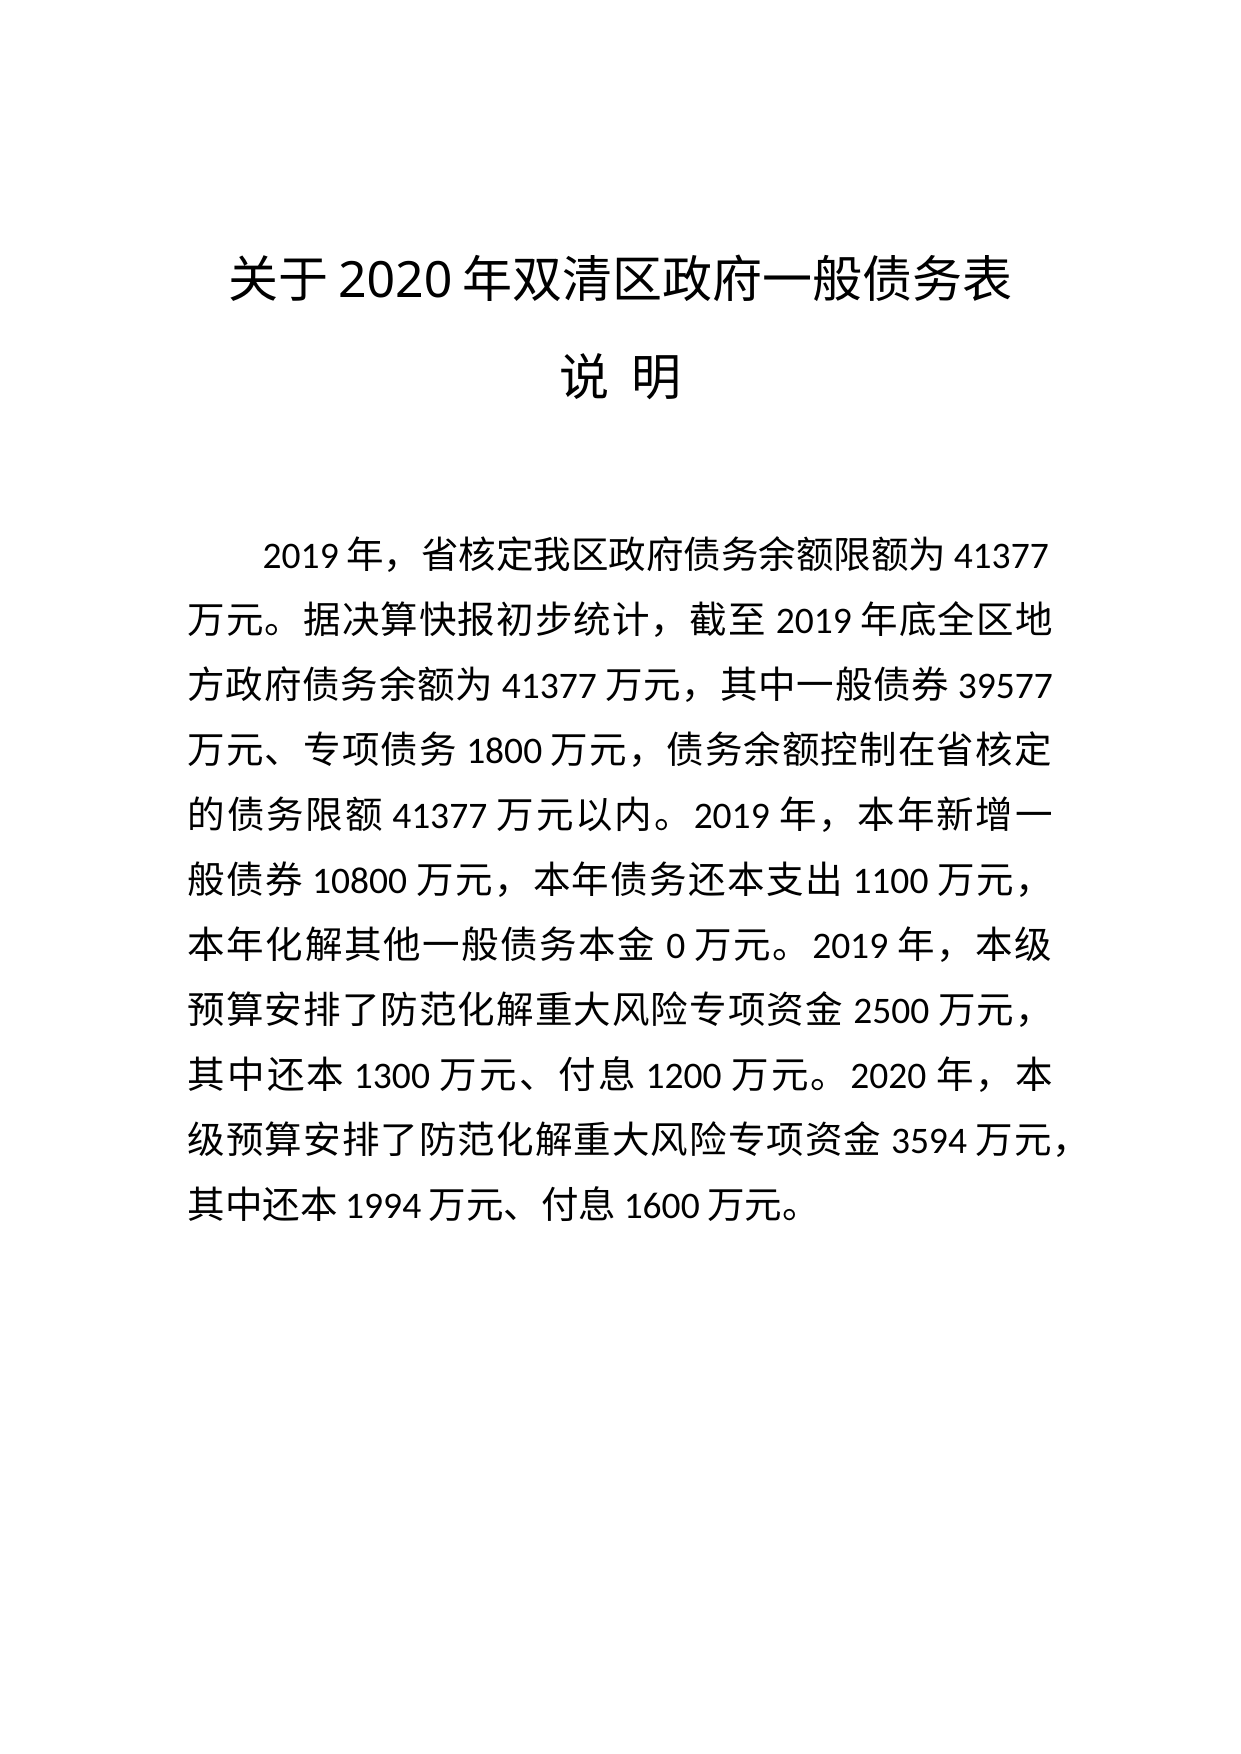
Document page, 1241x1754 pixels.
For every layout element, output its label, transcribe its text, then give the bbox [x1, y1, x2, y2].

text 2019年，省核定我区政府债务余额限额为41377 [187, 519, 1053, 584]
text 万元。据决算快报初步统计，截至2019年底全区地方政府债务余额为41377万元，其中一般债券39577万元、专项债务1800万元，债务余额控制在省核定的债务限额41377万元以内。2019年，本年新增一般债券10800万元，本年债务还本支出1100万元，本年化解其他一般债务本金0万元。2019年，本级预算安排了防范化解重大风险专项资金2500万元，其中还本1300万元、付息1200万元。2020年，本级预算安排了防范化解重大风险专项资金3594万元，其中还本1994万元、付息1600万元。 [187, 584, 1053, 1234]
text 关于2020年双清区政府一般债务表 [187, 227, 1053, 324]
text 说 明 [187, 324, 1053, 422]
